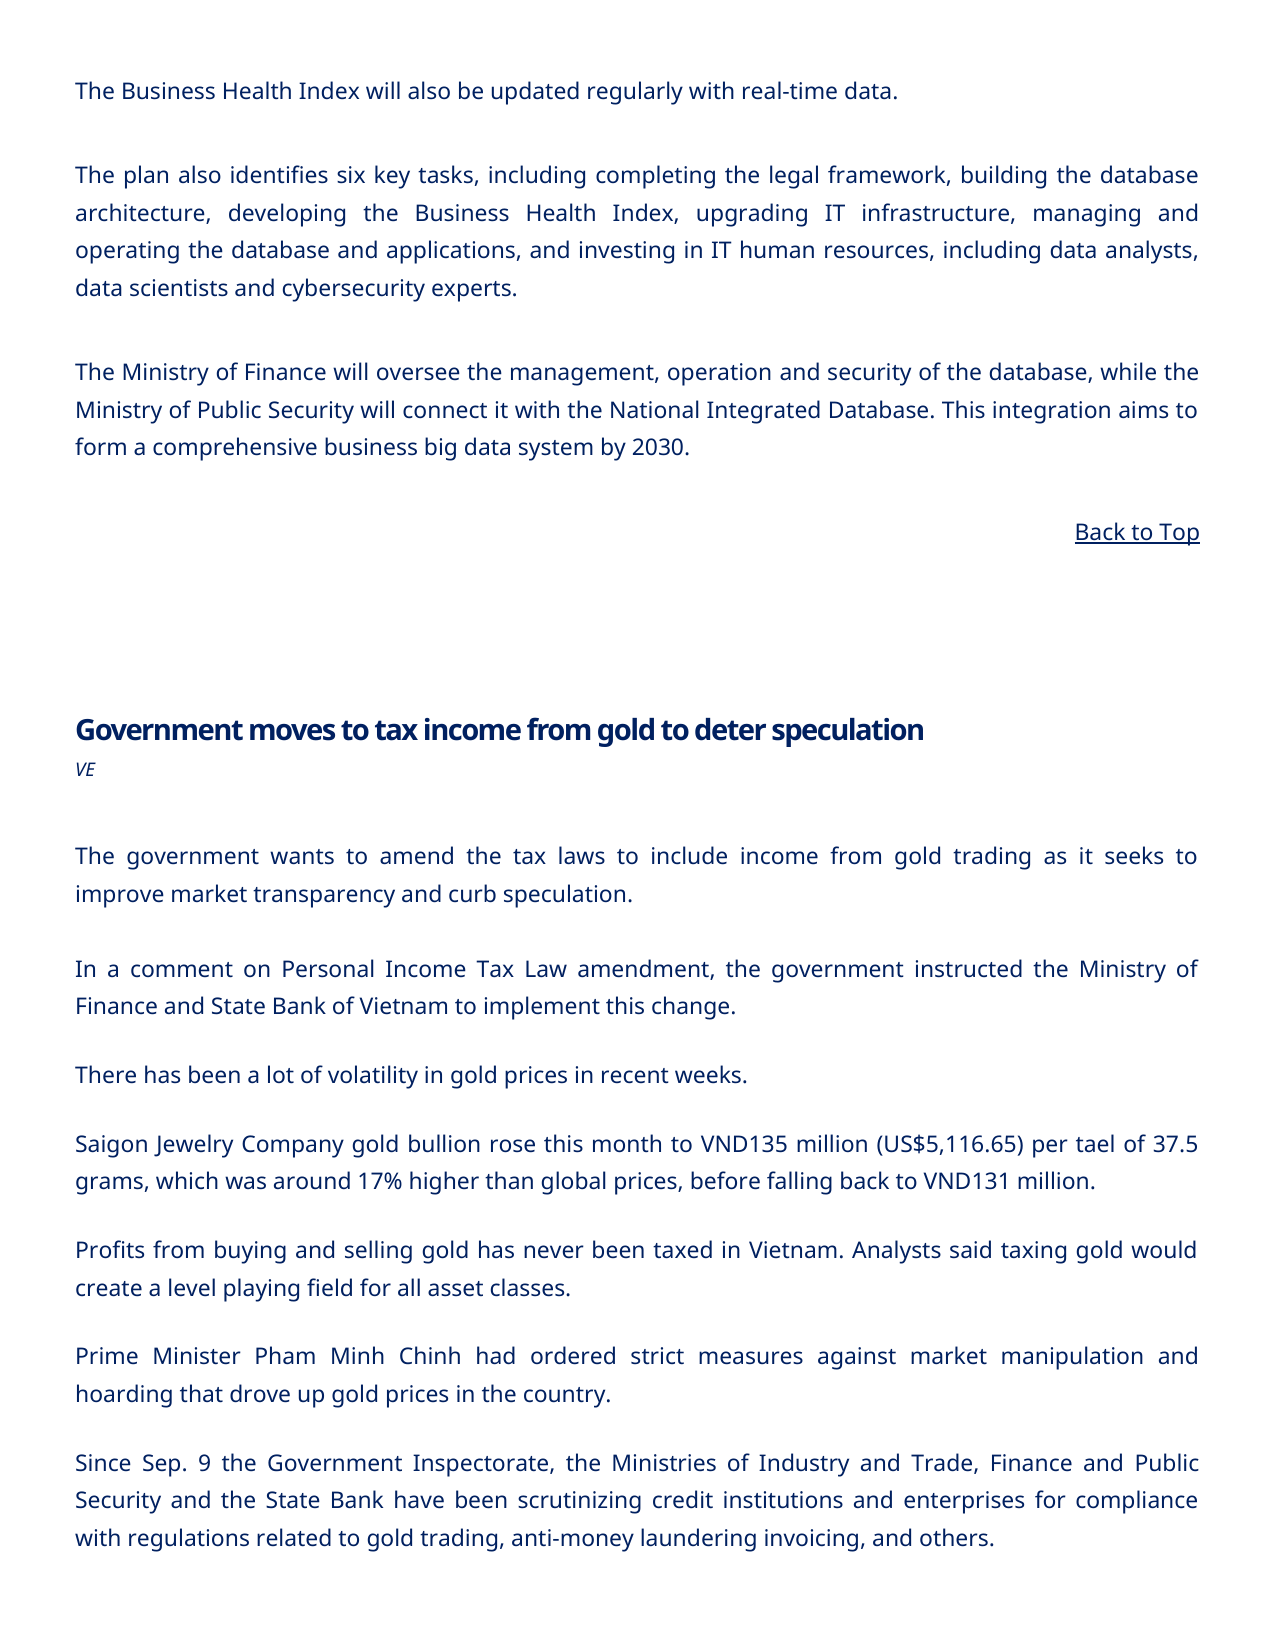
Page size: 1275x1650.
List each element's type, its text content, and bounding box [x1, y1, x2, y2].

text The government wants to amend the tax laws to include income from gold trading as it seeks to improve market transparency and curb speculation. [75, 872, 1200, 909]
text Prime Minister Pham Minh Chinh had ordered strict measures against market manipulation and hoarding that drove up gold prices in the country. [75, 1340, 1200, 1409]
text There has been a lot of volatility in gold prices in recent weeks. [75, 1059, 1200, 1090]
text VE [75, 757, 1200, 782]
text The Ministry of Finance will oversee the management, operation and security of the database, while the Ministry of Public Security will connect it with the National Integrated Database. This integration aims to form a comprehensive business big data system by 2030. [75, 356, 1200, 462]
text In a comment on Personal Income Tax Law amendment, the government instructed the Ministry of Finance and State Bank of Vietnam to implement this change. [75, 953, 1200, 1022]
text The Business Health Index will also be updated regularly with real-time data. [75, 75, 1200, 106]
text Saigon Jewelry Company gold bullion rose this month to VND135 million (US$5,116.65) per tael of 37.5 grams, which was around 17% higher than global prices, before falling back to VND131 million. [75, 1128, 1200, 1197]
text Profits from buying and selling gold has never been taxed in Vietnam. Analysts said taxing gold would create a level playing field for all asset classes. [75, 1234, 1200, 1303]
text Government moves to tax income from gold to deter speculation [75, 709, 1200, 749]
text The plan also identifies six key tasks, including completing the legal framework, building the database architecture, developing the Business Health Index, upgrading IT infrastructure, managing and operating the database and applications, and investing in IT human resources, including data analysts, data scientists and cybersecurity experts. [75, 159, 1200, 303]
text Since Sep. 9 the Government Inspectorate, the Ministries of Industry and Trade, Finance and Public Security and the State Bank have been scrutinizing credit institutions and enterprises for compliance with regulations related to gold trading, anti-money laundering invoicing, and others. [75, 1447, 1200, 1553]
text Back to Top [75, 516, 1200, 547]
